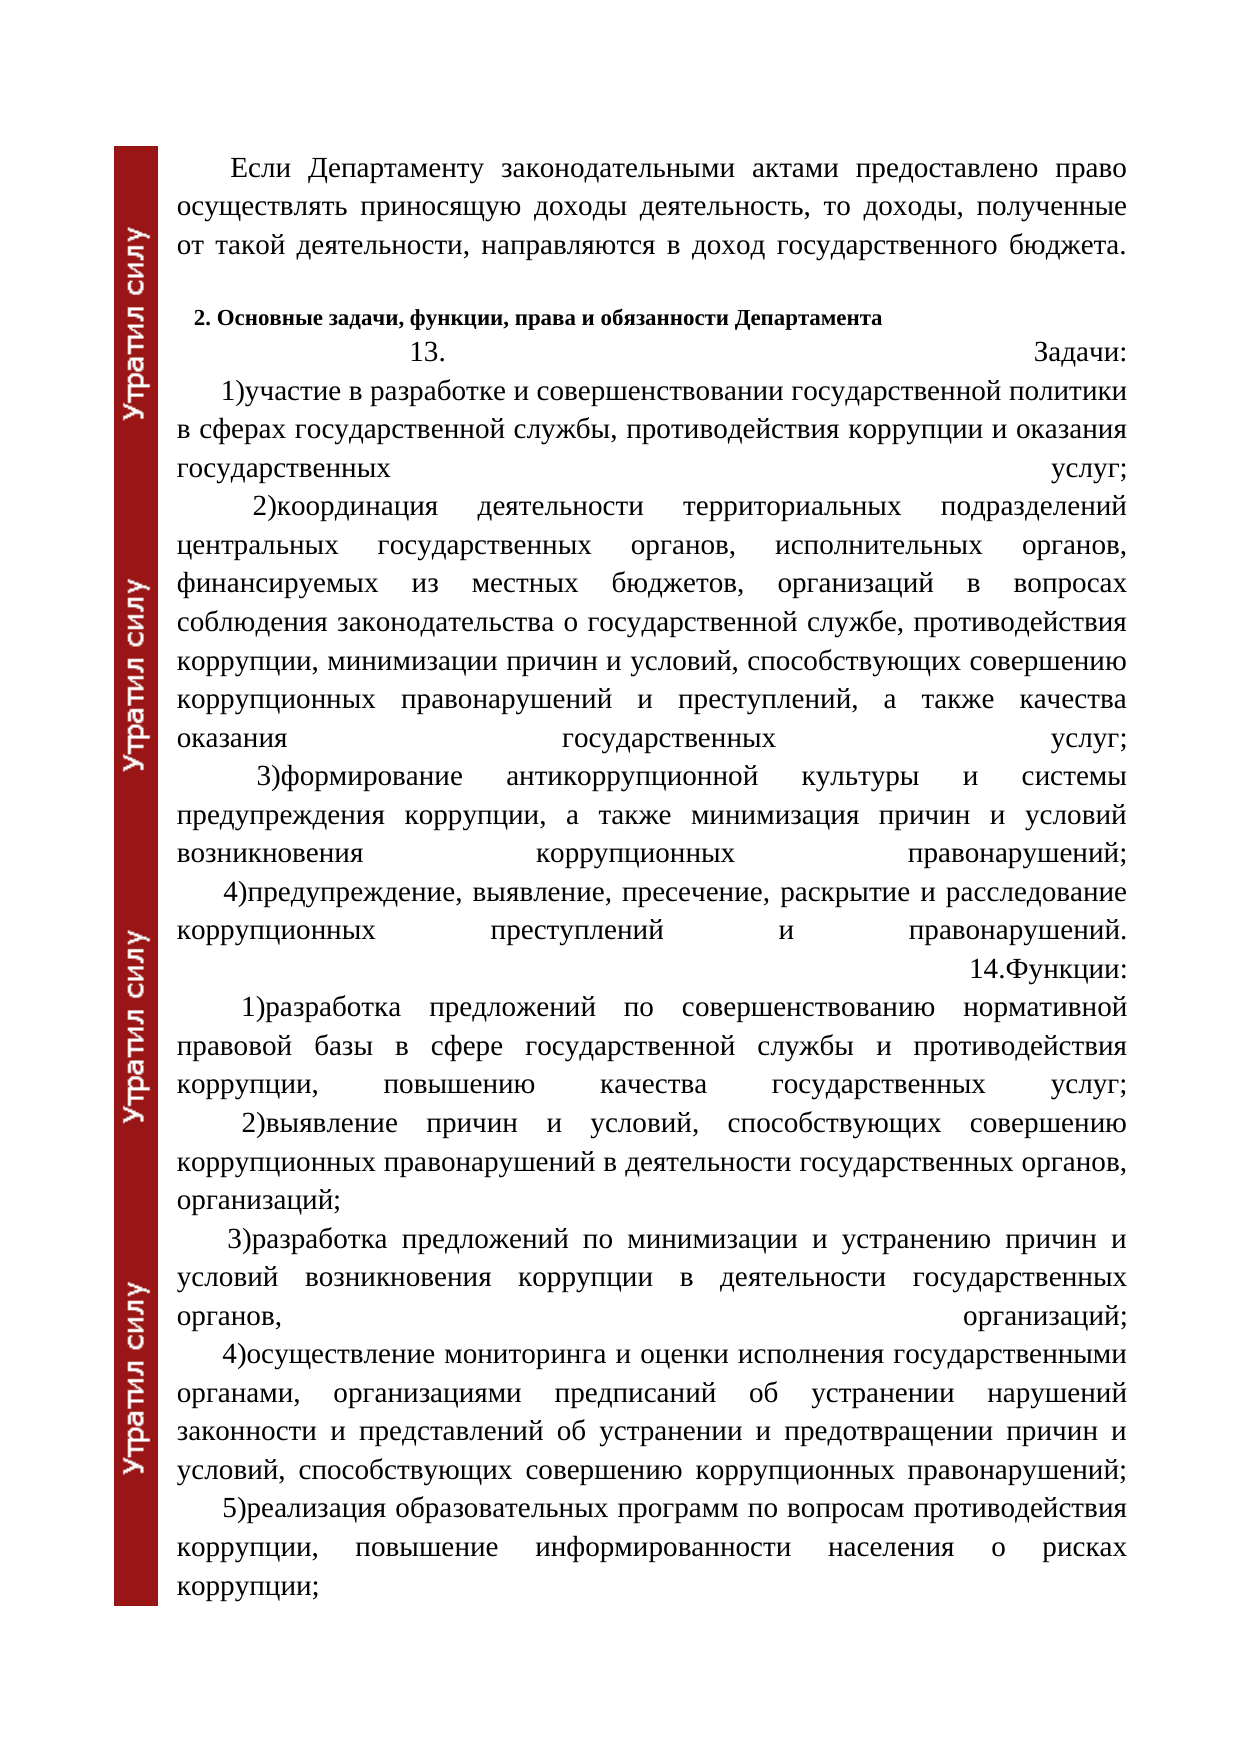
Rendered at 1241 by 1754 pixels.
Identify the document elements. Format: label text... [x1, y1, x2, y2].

picture [114, 299, 158, 304]
text 2. Основные задачи, функции, права и обязанности Департамента [112, 304, 1128, 331]
picture [114, 1601, 158, 1606]
picture [114, 146, 158, 150]
